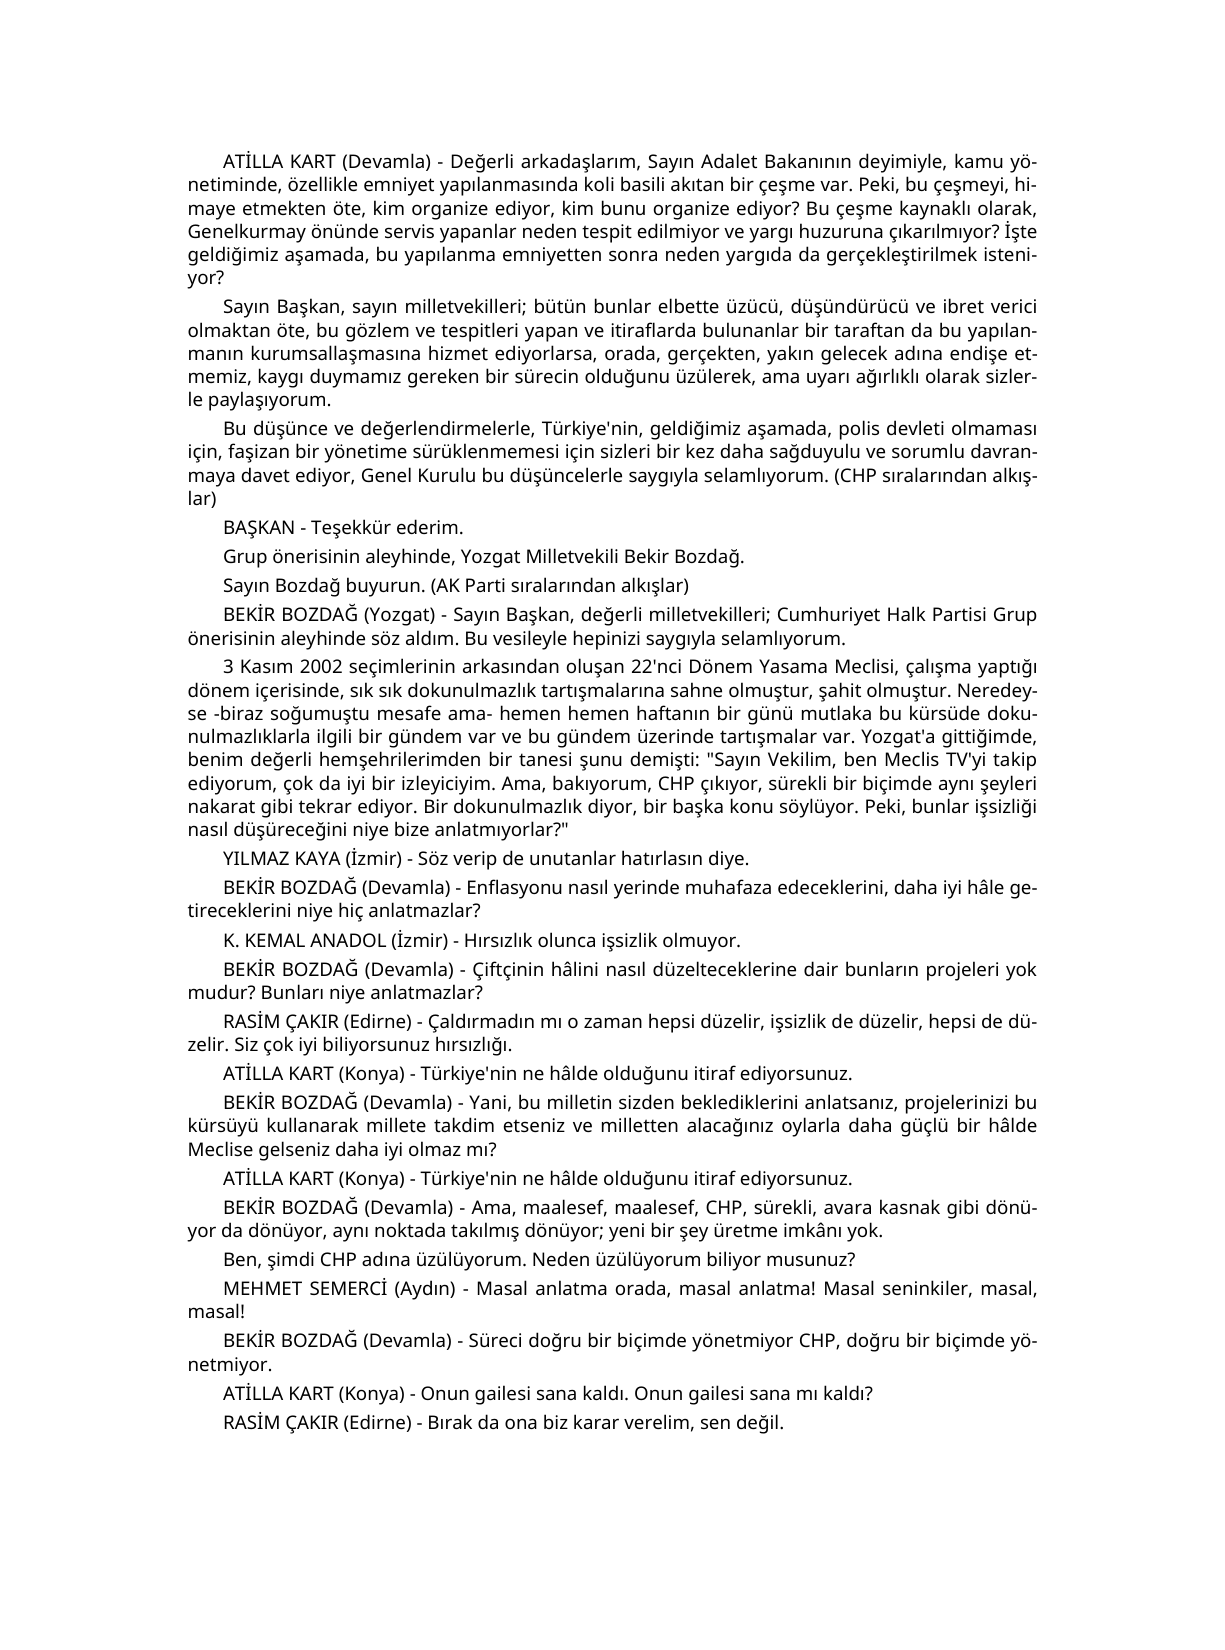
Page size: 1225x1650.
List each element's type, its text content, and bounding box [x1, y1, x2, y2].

text 3 Kasım 2002 seçimlerinin arkasından oluşan 22'nci Dönem Yasama Meclisi, çalışma yaptığı dönem içerisinde, sık sık dokunulmazlık tartışmalarına sahne olmuştur, şahit olmuştur. Neredeyse -biraz soğumuştu mesafe ama- hemen hemen haftanın bir günü mutlaka bu kürsüde dokunulmazlıklarla ilgili bir gündem var ve bu gündem üzerinde tartışmalar var. Yozgat'a gittiğimde, benim değerli hemşehrilerimden bir tanesi şunu demişti: "Sayın Vekilim, ben Meclis TV'yi takip ediyorum, çok da iyi bir izleyiciyim. Ama, bakıyorum, CHP çıkıyor, sürekli bir biçimde aynı şeyleri nakarat gibi tekrar ediyor. Bir dokunulmazlık diyor, bir başka konu söylüyor. Peki, bunlar işsizliği nasıl düşüreceğini niye bize anlatmıyorlar?" [187, 655, 1037, 841]
text BEKİR BOZDAĞ (Devamla) - Ama, maalesef, maalesef, CHP, sürekli, avara kasnak gibi dönüyor da dönüyor, aynı noktada takılmış dönüyor; yeni bir şey üretme imkânı yok. [187, 1196, 1037, 1242]
text Sayın Bozdağ buyurun. (AK Parti sıralarından alkışlar) [187, 574, 1037, 597]
text ATİLLA KART (Konya) - Türkiye'nin ne hâlde olduğunu itiraf ediyorsunuz. [187, 1062, 1037, 1085]
text ATİLLA KART (Devamla) - Değerli arkadaşlarım, Sayın Adalet Bakanının deyimiyle, kamu yönetiminde, özellikle emniyet yapılanmasında koli basili akıtan bir çeşme var. Peki, bu çeşmeyi, himaye etmekten öte, kim organize ediyor, kim bunu organize ediyor? Bu çeşme kaynaklı olarak, Genelkurmay önünde servis yapanlar neden tespit edilmiyor ve yargı huzuruna çıkarılmıyor? İşte geldiğimiz aşamada, bu yapılanma emniyetten sonra neden yargıda da gerçekleştirilmek isteniyor? [187, 150, 1037, 289]
text Bu düşünce ve değerlendirmelerle, Türkiye'nin, geldiğimiz aşamada, polis devleti olmaması için, faşizan bir yönetime sürüklenmemesi için sizleri bir kez daha sağduyulu ve sorumlu davranmaya davet ediyor, Genel Kurulu bu düşüncelerle saygıyla selamlıyorum. (CHP sıralarından alkışlar) [187, 417, 1037, 510]
text RASİM ÇAKIR (Edirne) - Bırak da ona biz karar verelim, sen değil. [187, 1411, 1037, 1434]
text BEKİR BOZDAĞ (Devamla) - Enflasyonu nasıl yerinde muhafaza edeceklerini, daha iyi hâle getireceklerini niye hiç anlatmazlar? [187, 876, 1037, 923]
text BAŞKAN - Teşekkür ederim. [187, 516, 1037, 539]
text ATİLLA KART (Konya) - Onun gailesi sana kaldı. Onun gailesi sana mı kaldı? [187, 1382, 1037, 1405]
text Sayın Başkan, sayın milletvekilleri; bütün bunlar elbette üzücü, düşündürücü ve ibret verici olmaktan öte, bu gözlem ve tespitleri yapan ve itiraflarda bulunanlar bir taraftan da bu yapılanmanın kurumsallaşmasına hizmet ediyorlarsa, orada, gerçekten, yakın gelecek adına endişe etmemiz, kaygı duymamız gereken bir sürecin olduğunu üzülerek, ama uyarı ağırlıklı olarak sizlerle paylaşıyorum. [187, 295, 1037, 411]
text Grup önerisinin aleyhinde, Yozgat Milletvekili Bekir Bozdağ. [187, 545, 1037, 568]
text YILMAZ KAYA (İzmir) - Söz verip de unutanlar hatırlasın diye. [187, 847, 1037, 870]
text Ben, şimdi CHP adına üzülüyorum. Neden üzülüyorum biliyor musunuz? [187, 1248, 1037, 1271]
text BEKİR BOZDAĞ (Yozgat) - Sayın Başkan, değerli milletvekilleri; Cumhuriyet Halk Partisi Grup önerisinin aleyhinde söz aldım. Bu vesileyle hepinizi saygıyla selamlıyorum. [187, 603, 1037, 649]
text ATİLLA KART (Konya) - Türkiye'nin ne hâlde olduğunu itiraf ediyorsunuz. [187, 1167, 1037, 1190]
text RASİM ÇAKIR (Edirne) - Çaldırmadın mı o zaman hepsi düzelir, işsizlik de düzelir, hepsi de düzelir. Siz çok iyi biliyorsunuz hırsızlığı. [187, 1010, 1037, 1056]
text BEKİR BOZDAĞ (Devamla) - Yani, bu milletin sizden beklediklerini anlatsanız, projelerinizi bu kürsüyü kullanarak millete takdim etseniz ve milletten alacağınız oylarla daha güçlü bir hâlde Meclise gelseniz daha iyi olmaz mı? [187, 1091, 1037, 1161]
text BEKİR BOZDAĞ (Devamla) - Çiftçinin hâlini nasıl düzelteceklerine dair bunların projeleri yok mudur? Bunları niye anlatmazlar? [187, 957, 1037, 1004]
text MEHMET SEMERCİ (Aydın) - Masal anlatma orada, masal anlatma! Masal seninkiler, masal, masal! [187, 1277, 1037, 1323]
text BEKİR BOZDAĞ (Devamla) - Süreci doğru bir biçimde yönetmiyor CHP, doğru bir biçimde yönetmiyor. [187, 1329, 1037, 1376]
text K. KEMAL ANADOL (İzmir) - Hırsızlık olunca işsizlik olmuyor. [187, 928, 1037, 952]
